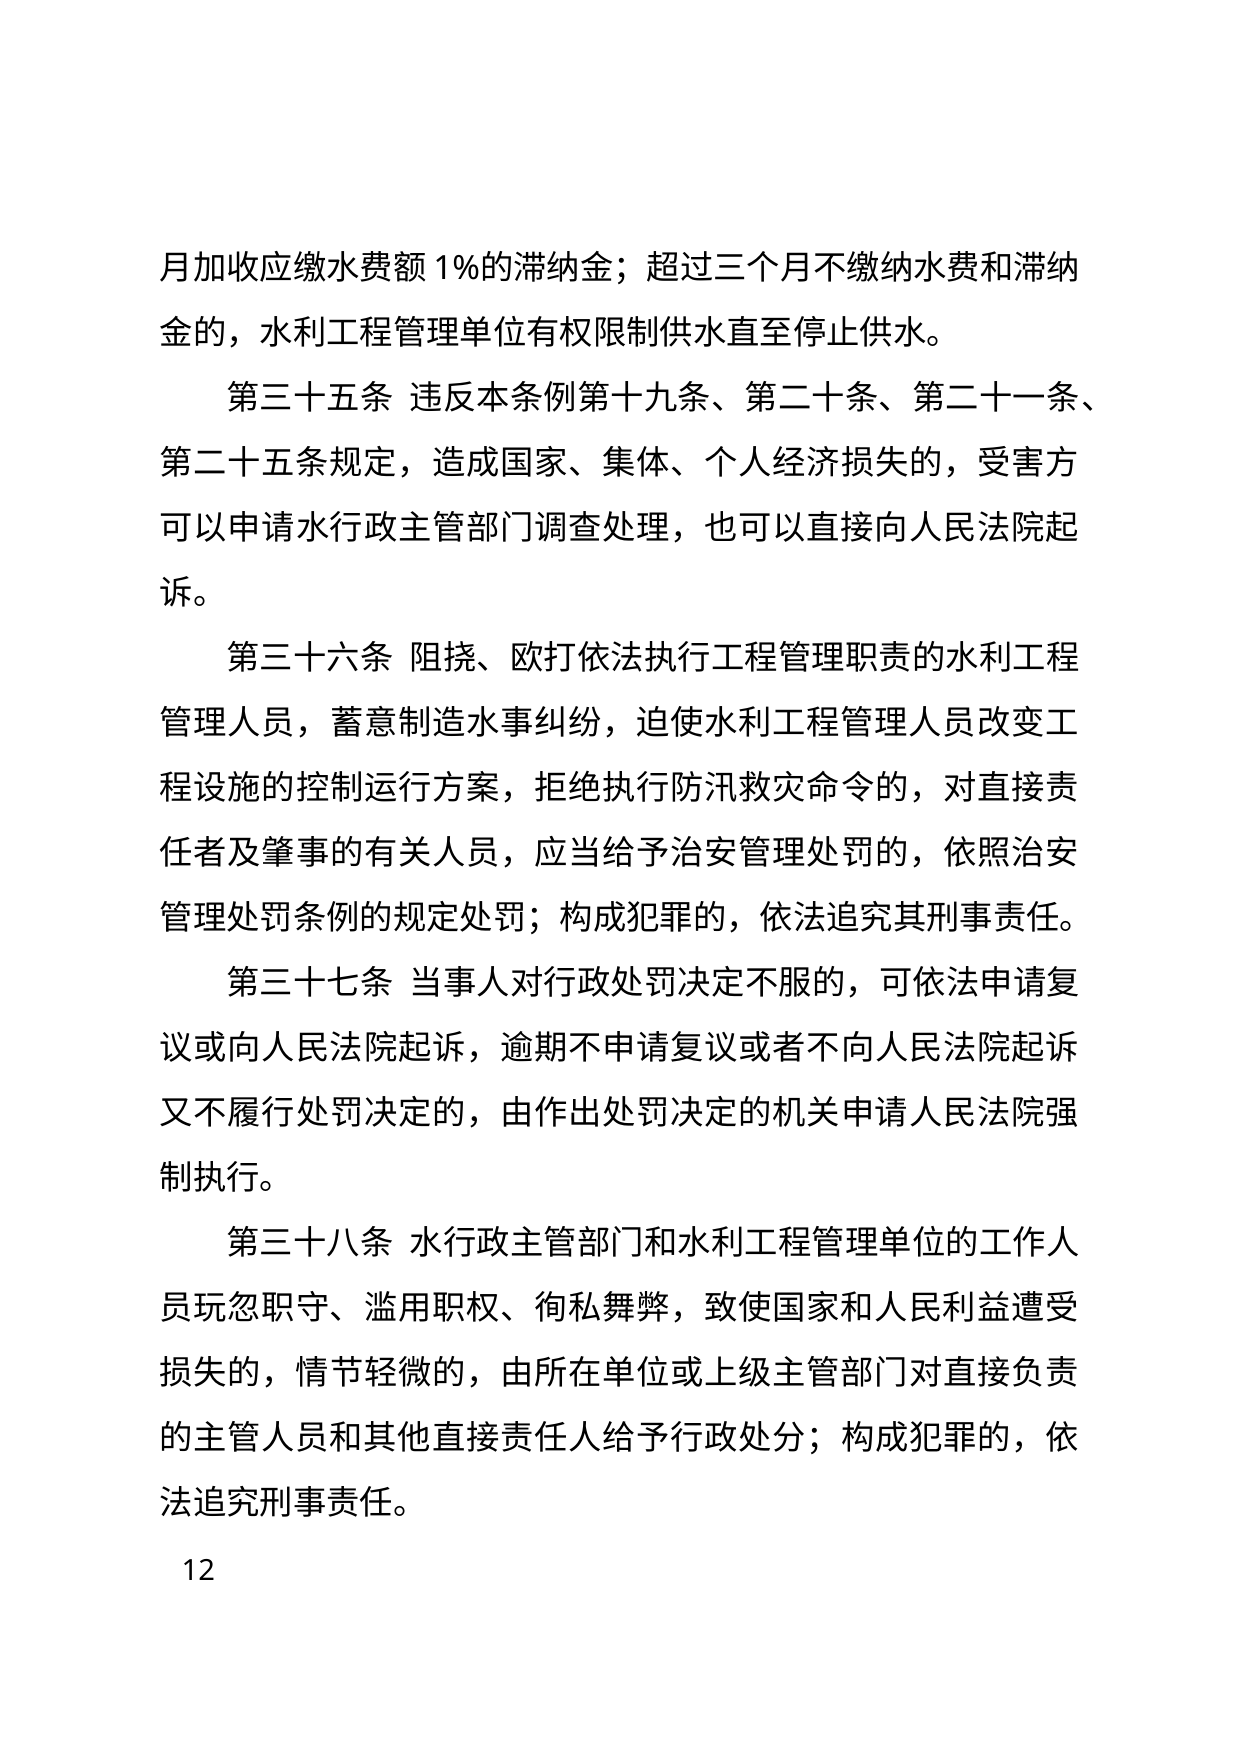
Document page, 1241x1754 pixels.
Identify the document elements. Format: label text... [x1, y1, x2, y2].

text 第三十七条 当事人对行政处罚决定不服的，可依法申请复议或向人民法院起诉，逾期不申请复议或者不向人民法院起诉又不履行处罚决定的，由作出处罚决定的机关申请人民法院强制执行。 [159, 948, 1081, 1208]
text 第三十八条 水行政主管部门和水利工程管理单位的工作人员玩忽职守、滥用职权、徇私舞弊，致使国家和人民利益遭受损失的，情节轻微的，由所在单位或上级主管部门对直接负责的主管人员和其他直接责任人给予行政处分；构成犯罪的，依法追究刑事责任。 [159, 1208, 1081, 1533]
text 第三十六条 阻挠、欧打依法执行工程管理职责的水利工程管理人员，蓄意制造水事纠纷，迫使水利工程管理人员改变工程设施的控制运行方案，拒绝执行防汛救灾命令的，对直接责任者及肇事的有关人员，应当给予治安管理处罚的，依照治安管理处罚条例的规定处罚；构成犯罪的，依法追究其刑事责任。 [159, 623, 1081, 948]
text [159, 233, 1081, 363]
text 第三十五条 违反本条例第十九条、第二十条、第二十一条、第二十五条规定，造成国家、集体、个人经济损失的，受害方可以申请水行政主管部门调查处理，也可以直接向人民法院起诉。 [159, 363, 1081, 623]
